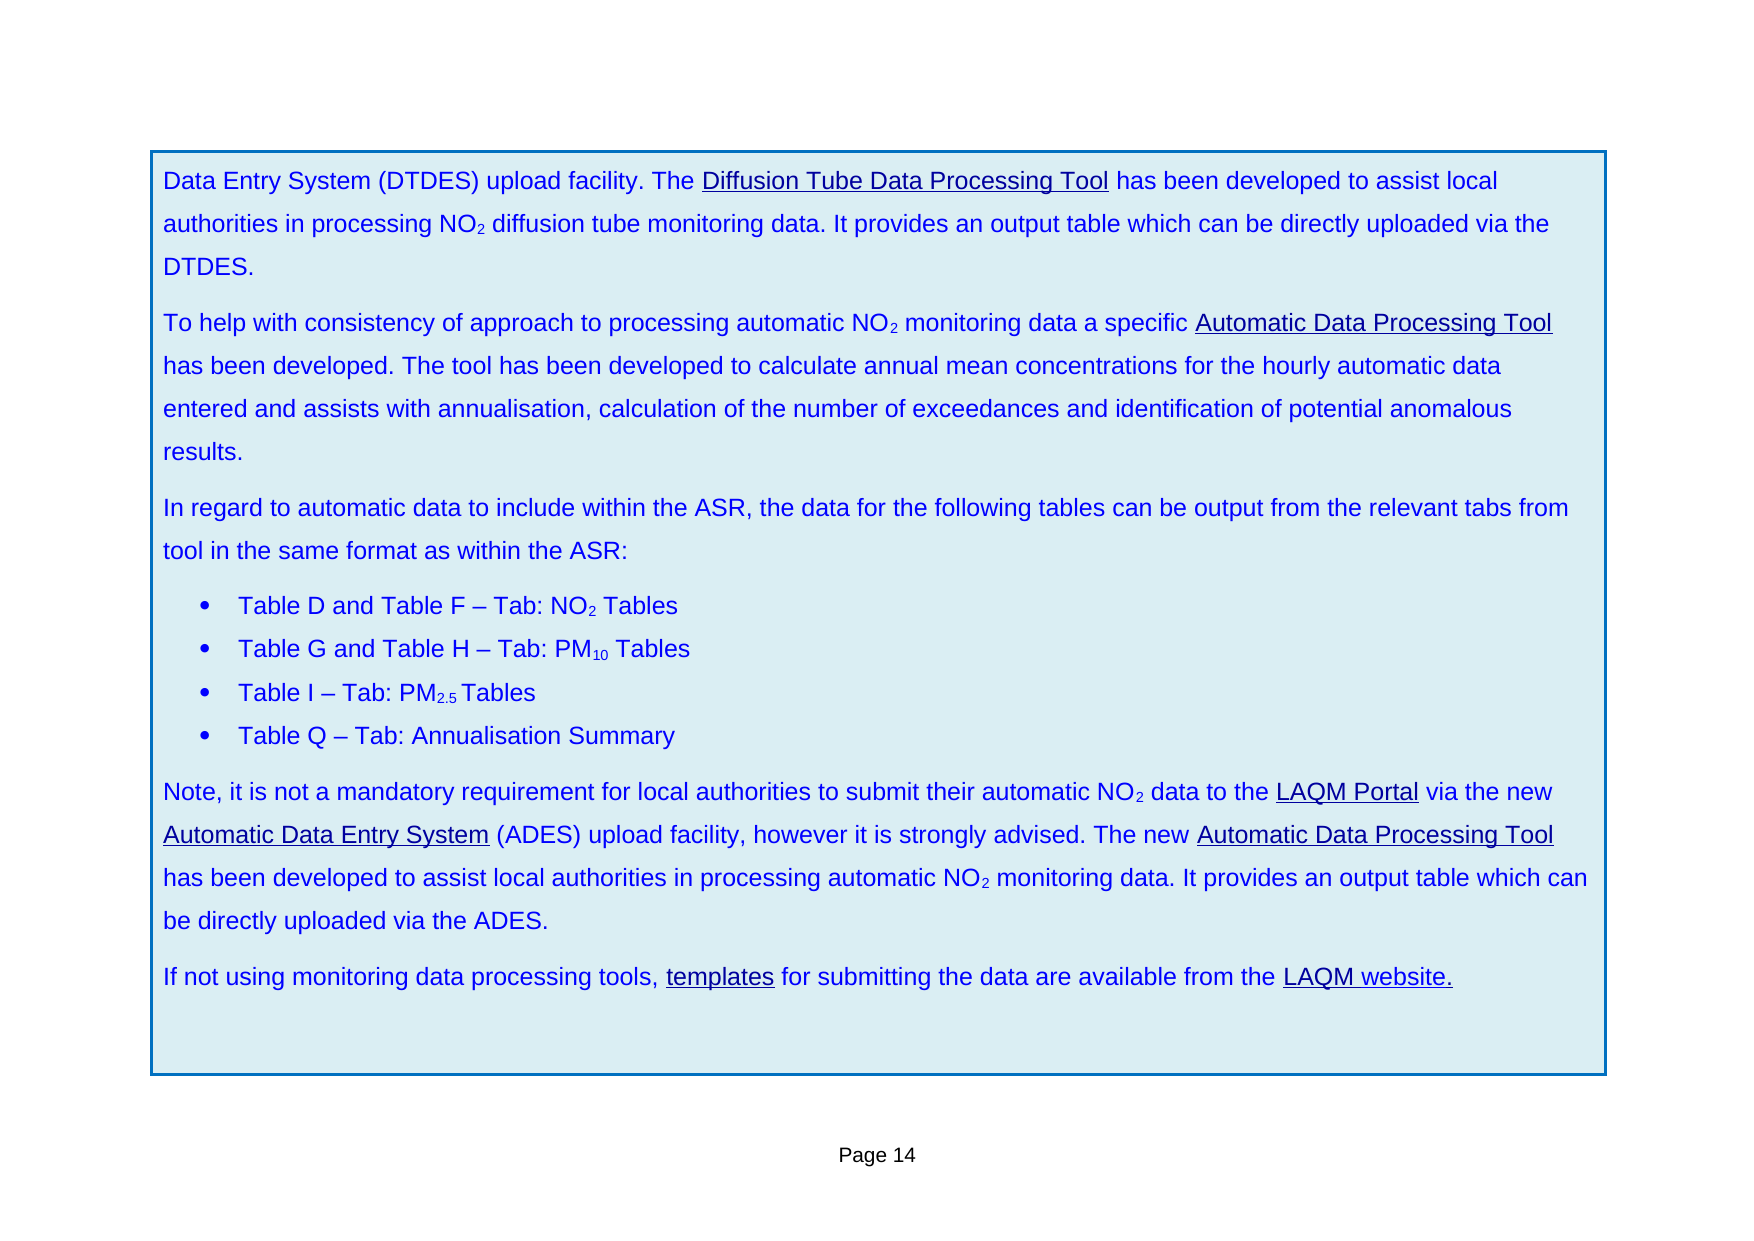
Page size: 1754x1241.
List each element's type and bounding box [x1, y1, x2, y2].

table_header [153, 153, 1604, 1073]
